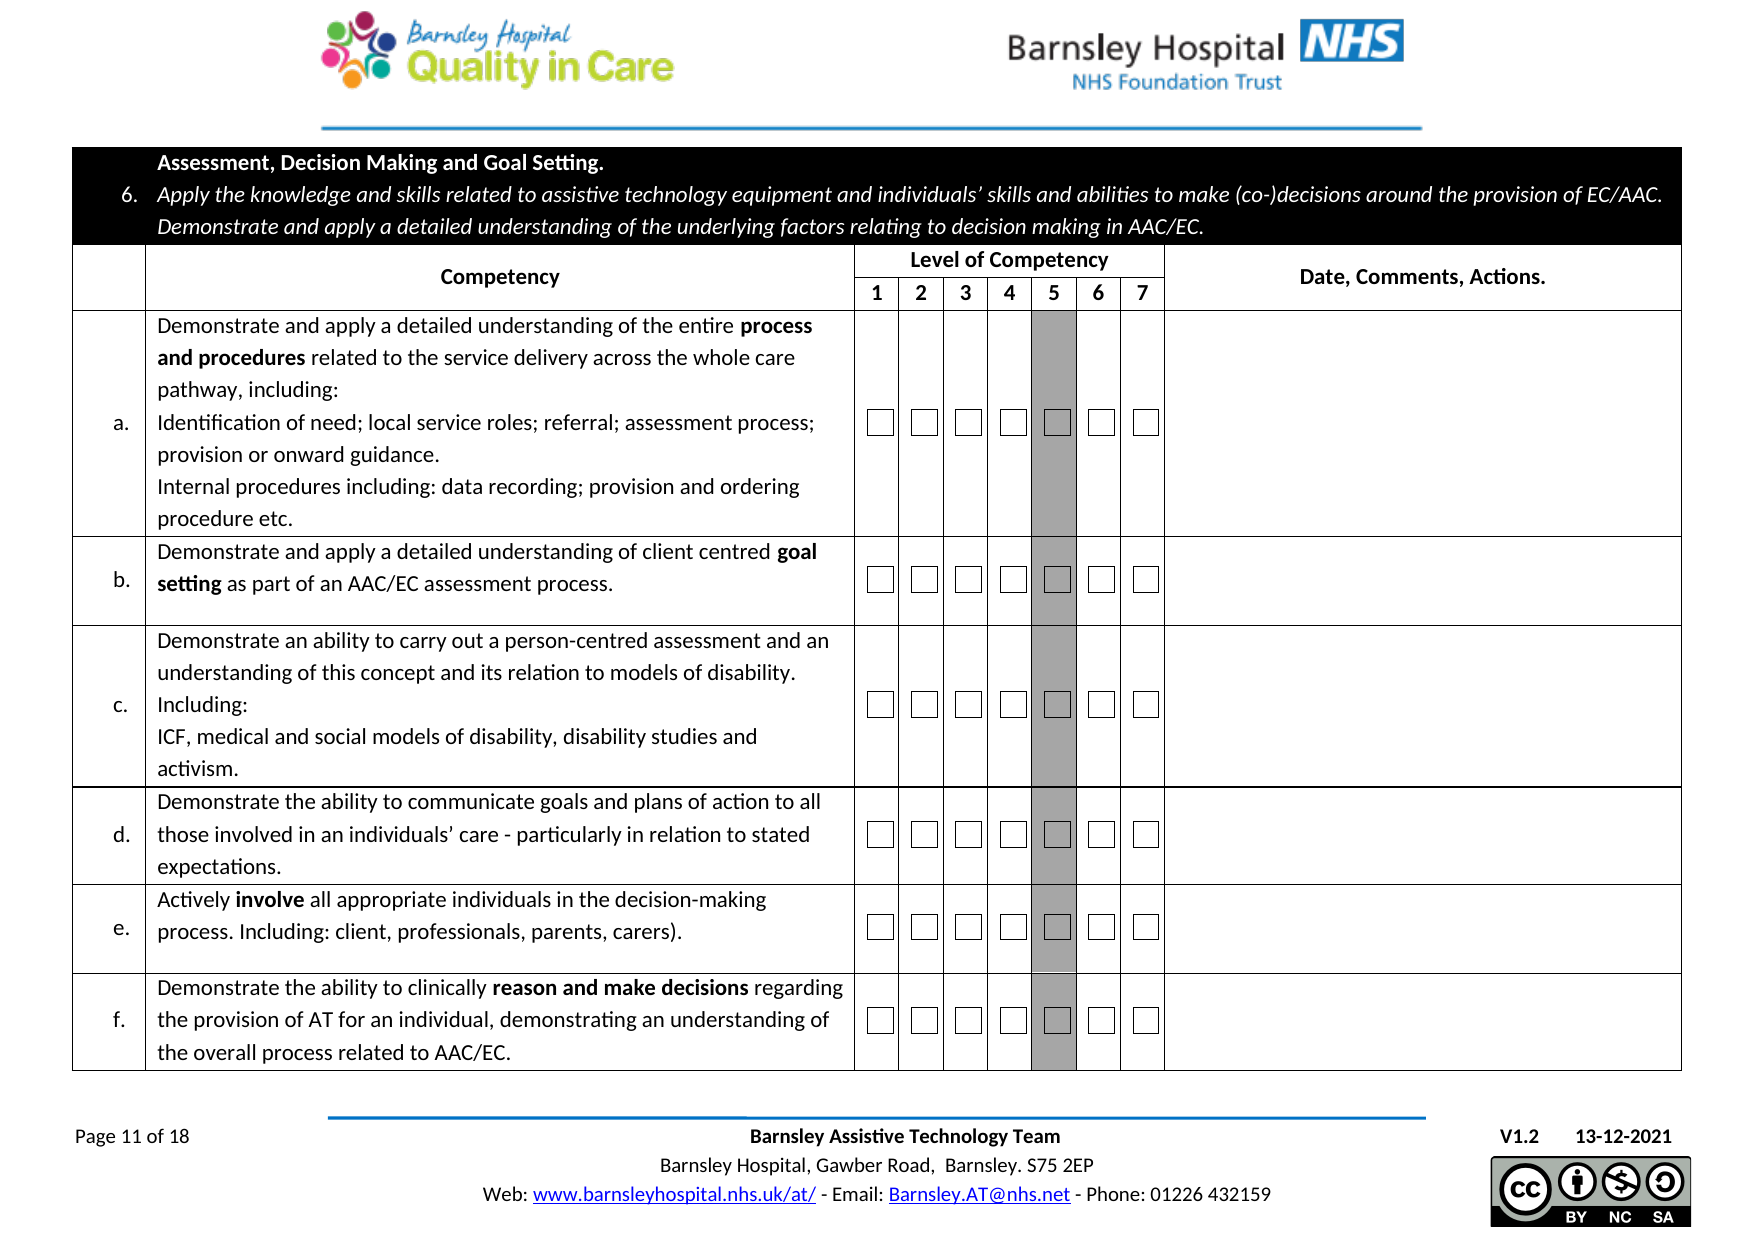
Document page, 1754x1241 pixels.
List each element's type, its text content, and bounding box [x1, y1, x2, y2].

table_cell [1032, 311, 1076, 536]
table_cell [73, 311, 145, 536]
table_cell [944, 885, 987, 972]
table_cell [1032, 788, 1076, 884]
table_cell [855, 974, 898, 1070]
table_cell [1077, 885, 1120, 972]
table_cell [1032, 974, 1076, 1070]
table_cell [1121, 788, 1164, 884]
table_cell [1165, 885, 1681, 972]
table_header [73, 148, 145, 244]
table_cell 6 [1077, 278, 1120, 310]
table_cell [855, 311, 898, 536]
table_cell [988, 311, 1031, 536]
table_cell [73, 788, 145, 884]
table_cell [1165, 974, 1681, 1070]
table_cell [855, 626, 898, 786]
table_cell [988, 626, 1031, 786]
table_cell [73, 245, 145, 310]
table_cell [855, 885, 898, 972]
table_cell [899, 537, 943, 625]
table_cell [1077, 974, 1120, 1070]
table_cell [944, 788, 987, 884]
table_cell [73, 537, 145, 625]
table_cell [1032, 626, 1076, 786]
table_cell [73, 626, 145, 786]
table_cell Demonstrate the ability to clinically reason and make decisions regarding the provision of AT for an individual, demonstrating an understanding of the overall process related to AAC/EC. [146, 974, 854, 1070]
table_cell Demonstrate and apply a detailed understanding of the entire process and procedures related to the service delivery across the whole care pathway, including: Identification of need; local service roles; referral; assessment process; provision or onward guidance. Internal procedures including: data recording; provision and ordering procedure etc. [146, 311, 854, 536]
table_cell [855, 788, 898, 884]
table_cell [899, 885, 943, 972]
table_cell [944, 974, 987, 1070]
table_cell [988, 537, 1031, 625]
table_cell [1121, 885, 1164, 972]
table_cell [899, 974, 943, 1070]
table_cell [1077, 311, 1120, 536]
table_cell [855, 537, 898, 625]
table_cell [1121, 974, 1164, 1070]
table_cell 7 [1121, 278, 1164, 310]
table_cell [1077, 626, 1120, 786]
table_cell [988, 788, 1031, 884]
table_cell [988, 885, 1031, 972]
table_cell [1032, 537, 1076, 625]
table_cell [899, 626, 943, 786]
table_cell [1165, 311, 1681, 536]
table_cell Demonstrate the ability to communicate goals and plans of action to all those involved in an individuals’ care - particularly in relation to stated expectations. [146, 788, 854, 884]
table_cell 3 [944, 278, 987, 310]
table_cell [1165, 788, 1681, 884]
table_cell Level of Competency [855, 245, 1164, 277]
table_cell [988, 974, 1031, 1070]
table_cell [1165, 537, 1681, 625]
table_cell 5 [1032, 278, 1076, 310]
table_cell Actively involve all appropriate individuals in the decision-making process. Including: client, professionals, parents, carers). [146, 885, 854, 972]
table_cell [944, 626, 987, 786]
table_cell 1 [855, 278, 898, 310]
table_cell [1121, 537, 1164, 625]
table_cell [73, 885, 145, 972]
table_cell [1121, 626, 1164, 786]
table_cell [73, 974, 145, 1070]
table_cell [944, 537, 987, 625]
table_cell [1121, 311, 1164, 536]
table_cell Competency [146, 245, 854, 310]
table_cell Date, Comments, Actions. [1165, 245, 1681, 310]
table_cell [899, 788, 943, 884]
table_cell Demonstrate and apply a detailed understanding of client centred goal setting as part of an AAC/EC assessment process. [146, 537, 854, 625]
table_cell [1032, 885, 1076, 972]
table_cell [1077, 537, 1120, 625]
table_cell 4 [988, 278, 1031, 310]
table_cell [899, 311, 943, 536]
table_cell Demonstrate an ability to carry out a person-centred assessment and an understanding of this concept and its relation to models of disability. Including: ICF, medical and social models of disability, disability studies and activism. [146, 626, 854, 786]
picture [1490, 1156, 1692, 1227]
table_cell [1077, 788, 1120, 884]
table_cell [1165, 626, 1681, 786]
table_cell [944, 311, 987, 536]
table_cell 2 [899, 278, 943, 310]
table_header Assessment, Decision Making and Goal Setting. Apply the knowledge and skills related to assistive technology equipment and individuals’ skills and abilities to make (co-)decisions around the provision of EC/AAC. Demonstrate and apply a detailed understanding of the underlying factors relating to decision making in AAC/EC. [146, 148, 1681, 244]
